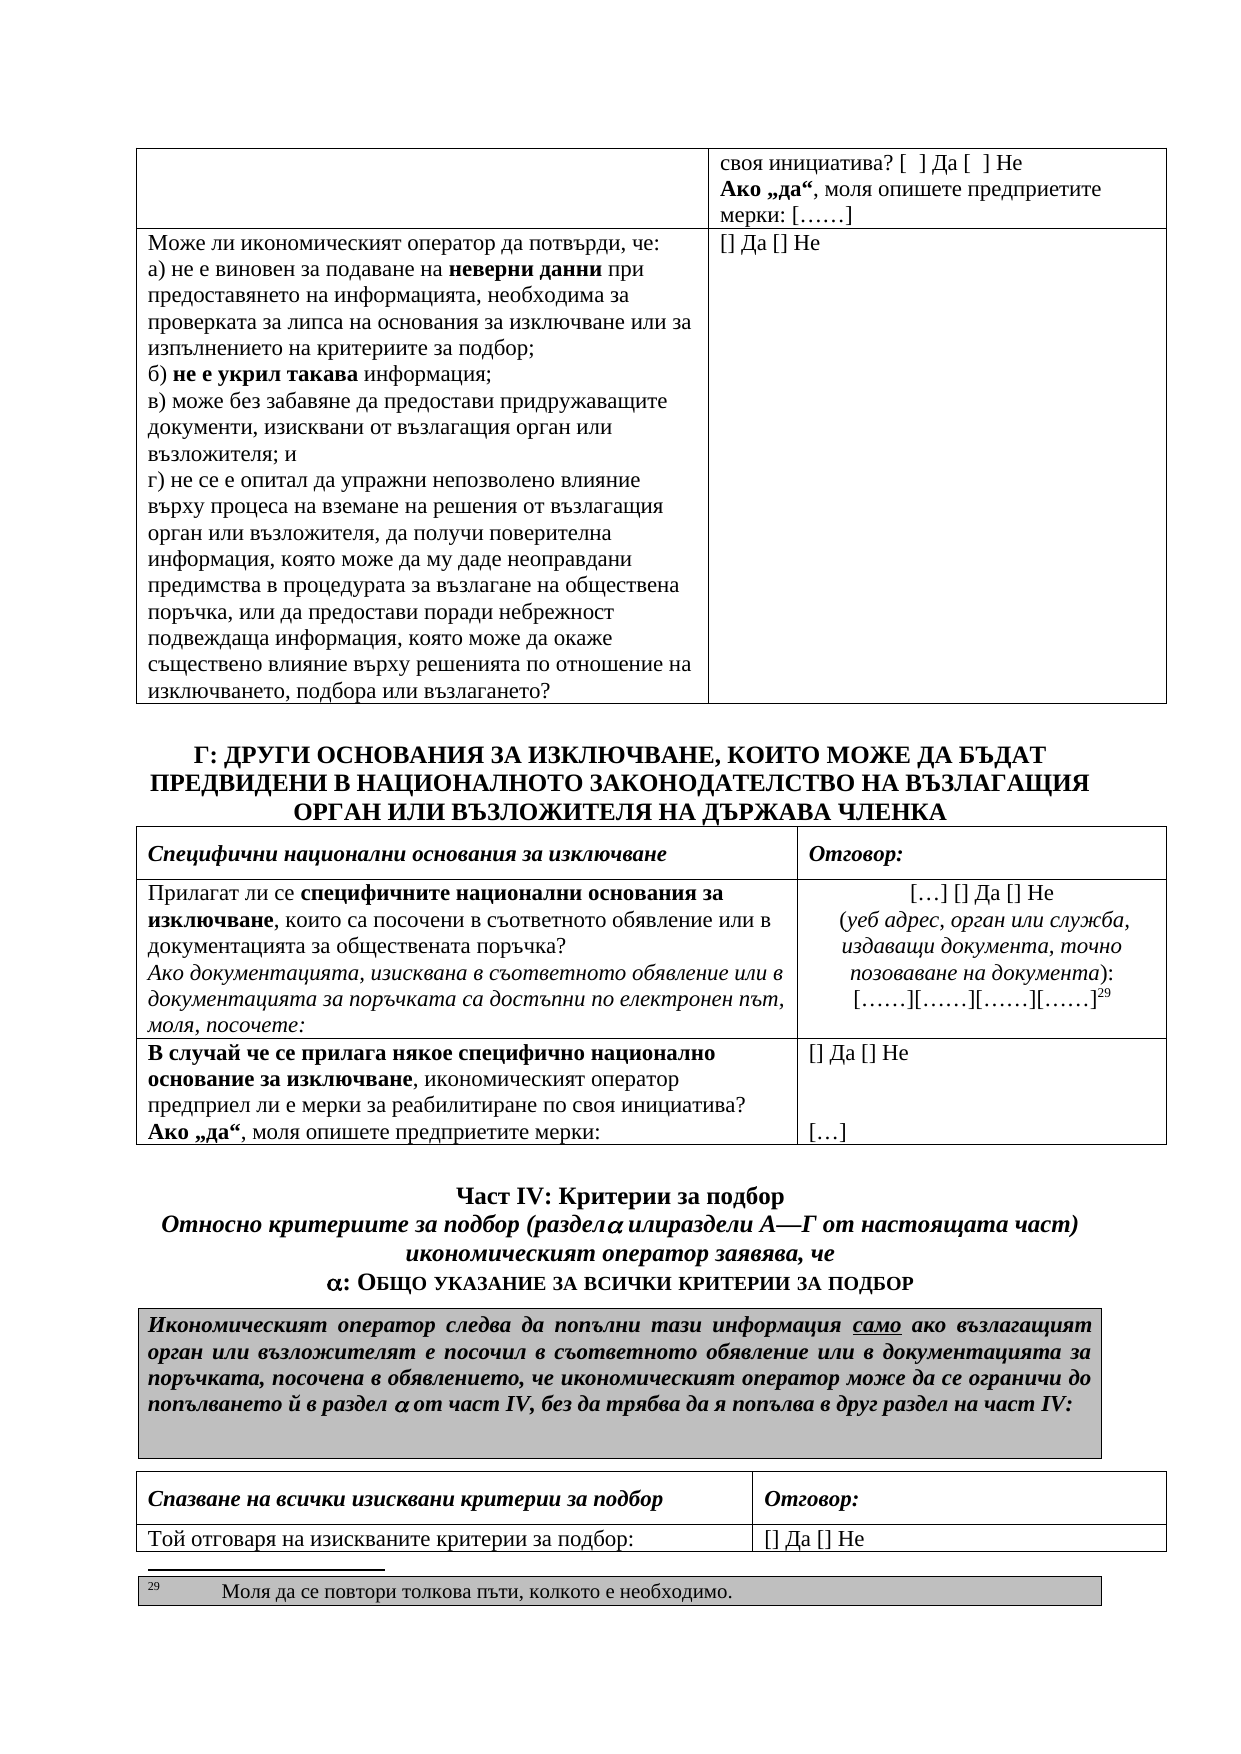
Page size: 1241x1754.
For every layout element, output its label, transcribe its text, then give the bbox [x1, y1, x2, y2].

text икономическият оператор заявява, че [148, 1238, 1093, 1267]
text : Общо указание за всички критерии за подбор [148, 1267, 1093, 1296]
text Г: ДРУГИ ОСНОВАНИЯ ЗА ИЗКЛЮЧВАНЕ, КОИТО МОЖЕ ДА БЪДАТ ПРЕДВИДЕНИ В НАЦИОНАЛНОТО ЗАКОНОДАТЕЛСТВО НА ВЪЗЛАГАЩИЯ ОРГАН ИЛИ ВЪЗЛОЖИТЕЛЯ НА ДЪРЖАВА ЧЛЕНКА [148, 740, 1093, 826]
table_cell Той отговаря на изискваните критерии за подбор: [137, 1525, 752, 1551]
table_cell Може ли икономическият оператор да потвърди, че: а) не е виновен за подаване на неверни данни при предоставянето на информацията, необходима за проверката за липса на основания за изключване или за изпълнението на критериите за подбор; б) не е укрил такава информация; в) може без забавяне да предостави придружаващите документи, изисквани от възлагащия орган или възложителя; и г) не се е опитал да упражни непозволено влияние върху процеса на вземане на решения от възлагащия орган или възложителя, да получи поверителна информация, която може да му даде неоправдани предимства в процедурата за възлагане на обществена поръчка, или да предостави поради небрежност подвеждаща информация, която може да окаже съществено влияние върху решенията по отношение на изключването, подбора или възлагането? [137, 229, 708, 703]
table_cell […] [] Да [] Не (уеб адрес, орган или служба, издаващи документа, точно позоваване на документа): [……][……][……][……] [798, 880, 1166, 1038]
table_cell Прилагат ли се специфичните национални основания за изключване, които са посочени в съответното обявление или в документацията за обществената поръчка? Ако документацията, изисквана в съответното обявление или в документацията за поръчката са достъпни по електронен път, моля, посочете: [137, 880, 797, 1038]
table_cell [709, 149, 1166, 228]
text Част IV: Критерии за подбор [148, 1181, 1093, 1209]
table_header Отговор: [798, 827, 1166, 878]
text Икономическият оператор следва да попълни тази информация само ако възлагащият орган или възложителят е посочил в съответното обявление или в документацията за поръчката, посочена в обявлението, че икономическият оператор може да се ограничи до попълването й в раздел от част ІV, без да трябва да я попълва в друг раздел на част ІV: [139, 1309, 1101, 1417]
table_header Отговор: [753, 1472, 1166, 1524]
table_cell [] Да [] Не [709, 229, 1166, 703]
table_header Специфични национални основания за изключване [137, 827, 797, 878]
table_cell В случай че се прилага някое специфично национално основание за изключване, икономическият оператор предприел ли е мерки за реабилитиране по своя инициатива? Ако „да“, моля опишете предприетите мерки: [137, 1039, 797, 1144]
table_cell [] Да [] Не [753, 1525, 1166, 1551]
table_cell [] Да [] Не […] [798, 1039, 1166, 1144]
text Относно критериите за подбор (раздел илираздели А—Г от настоящата част) [148, 1209, 1093, 1238]
table_header Спазване на всички изисквани критерии за подбор [137, 1472, 752, 1524]
